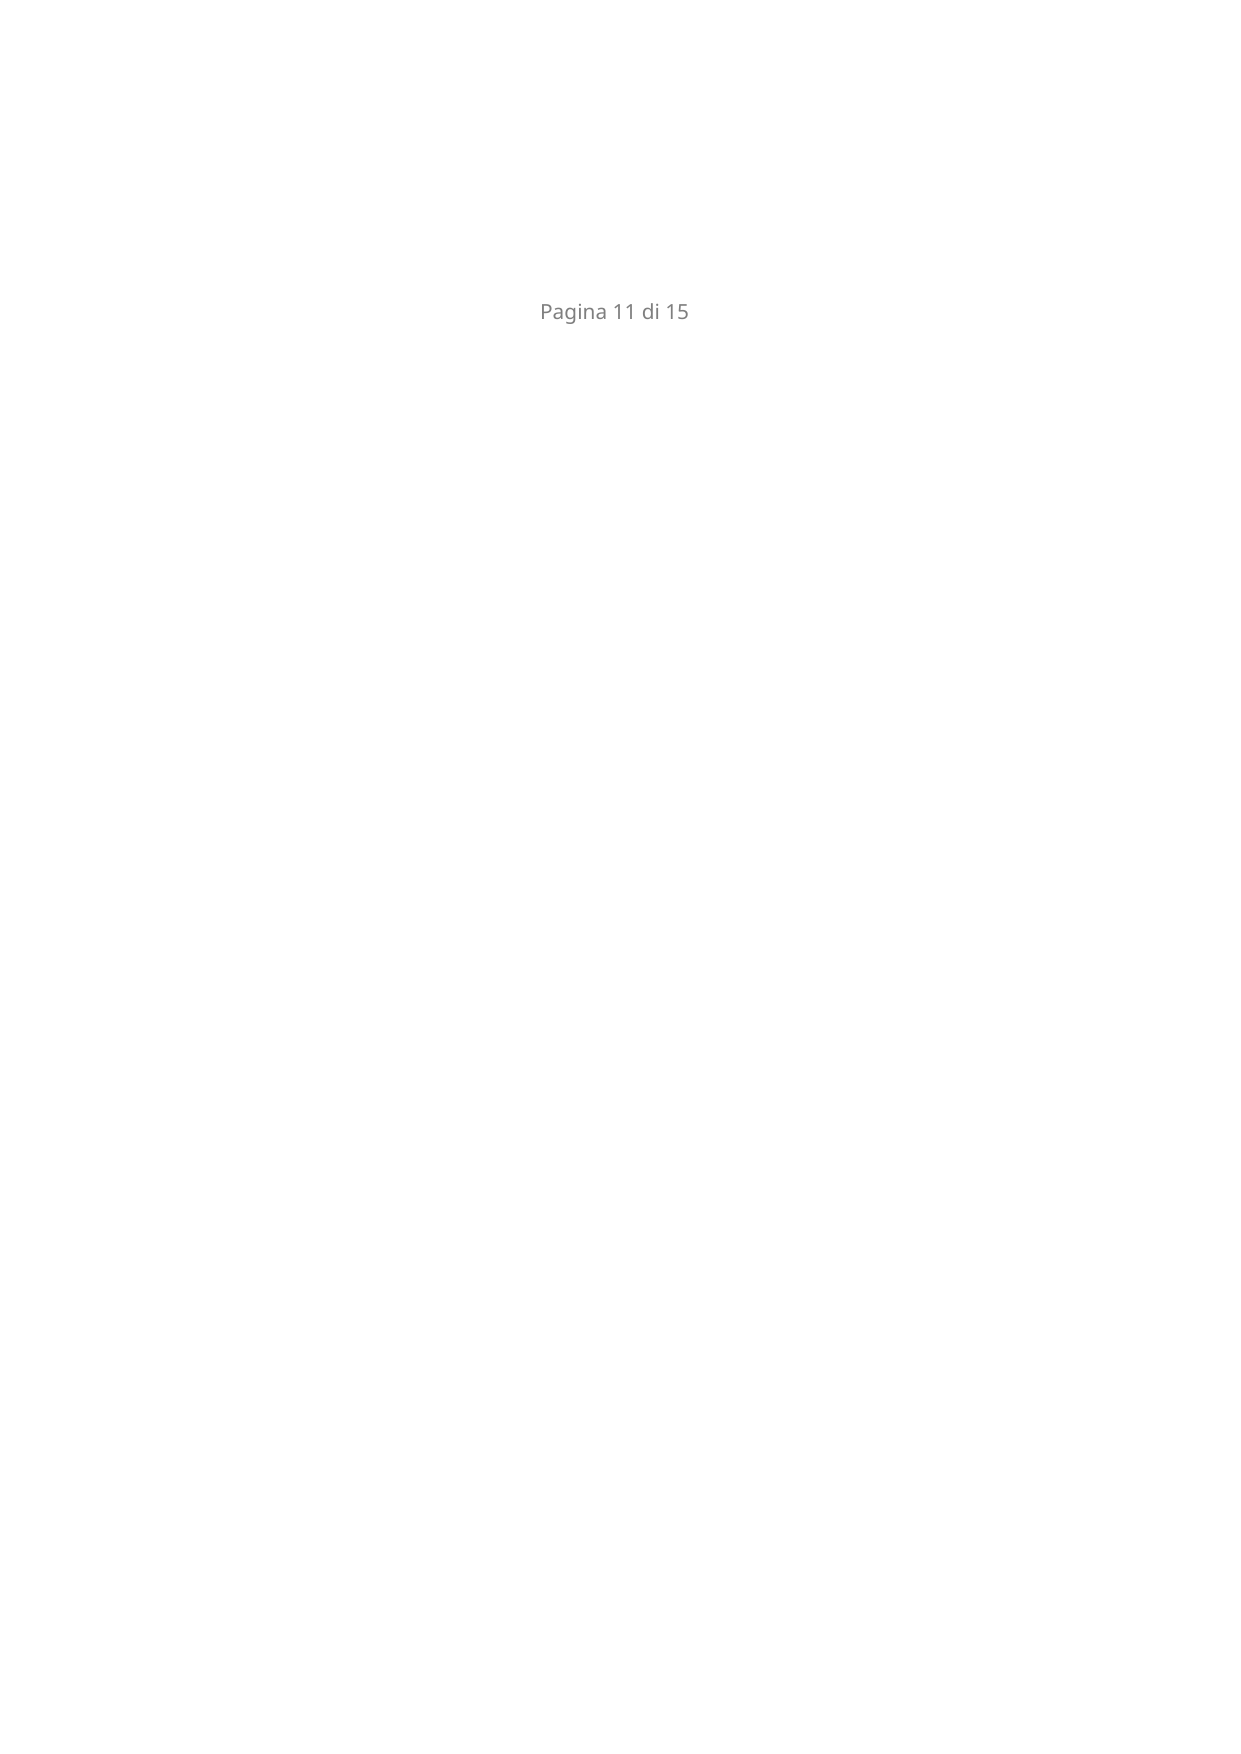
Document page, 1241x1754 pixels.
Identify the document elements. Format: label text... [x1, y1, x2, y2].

subtitle Pagina 11 di 15 [540, 297, 689, 326]
